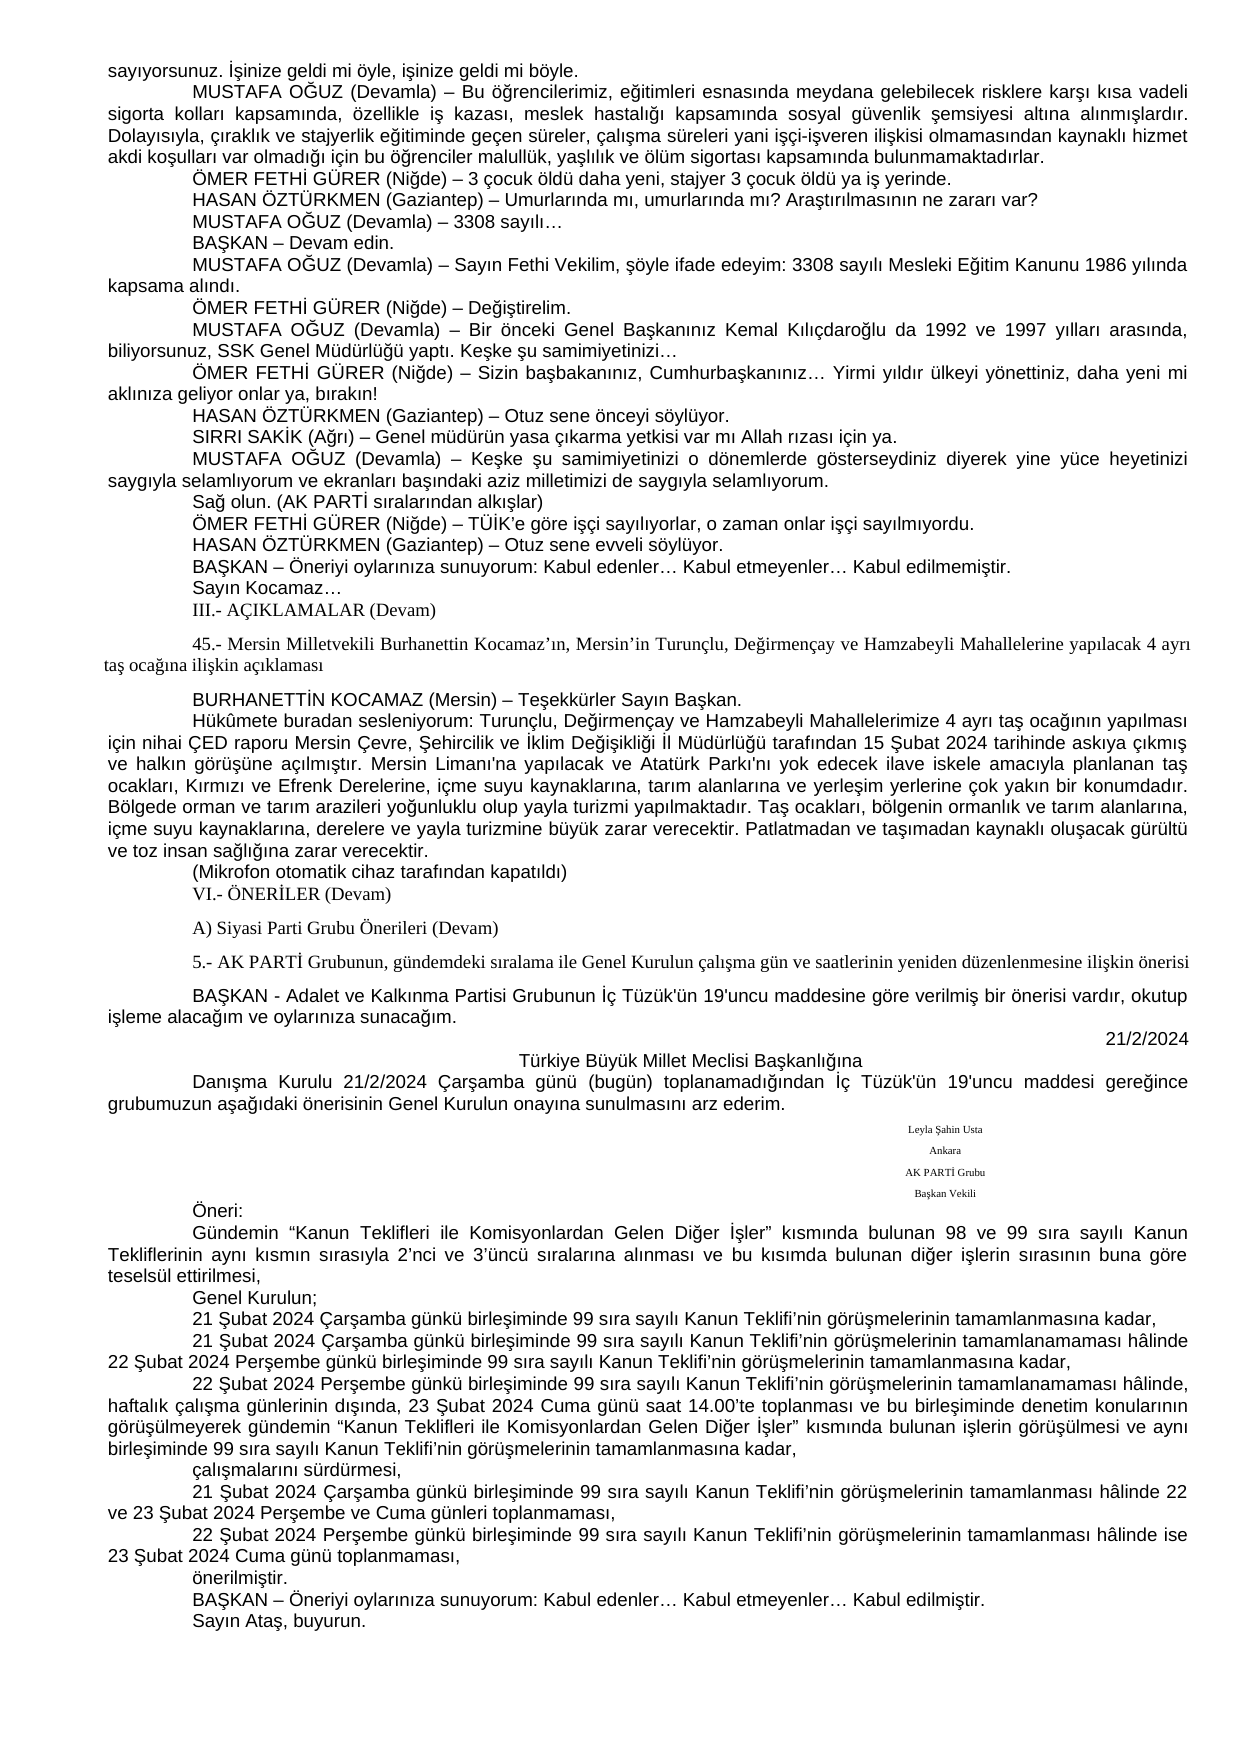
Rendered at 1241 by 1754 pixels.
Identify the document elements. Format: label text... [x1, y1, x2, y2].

text MUSTAFA OĞUZ (Devamla) – Bu öğrencilerimiz, eğitimleri esnasında meydana gelebilecek risklere karşı kısa vadeli sigorta kolları kapsamında, özellikle iş kazası, meslek hastalığı kapsamında sosyal güvenlik şemsiyesi altına alınmışlardır. Dolayısıyla, çıraklık ve stajyerlik eğitiminde geçen süreler, çalışma süreleri yani işçi-işveren ilişkisi olmamasından kaynaklı hizmet akdi koşulları var olmadığı için bu öğrenciler malullük, yaşlılık ve ölüm sigortası kapsamında bulunmamaktadırlar. [108, 81, 1189, 167]
text III.- AÇIKLAMALAR (Devam) [103, 599, 1193, 620]
text 45.- Mersin Milletvekili Burhanettin Kocamaz’ın, Mersin’in Turunçlu, Değirmençay ve Hamzabeyli Mahallelerine yapılacak 4 ayrı taş ocağına ilişkin açıklaması [103, 633, 1193, 676]
text SIRRI SAKİK (Ağrı) – Genel müdürün yasa çıkarma yetkisi var mı Allah rızası için ya. [108, 426, 1189, 448]
text Gündemin “Kanun Teklifleri ile Komisyonlardan Gelen Diğer İşler” kısmında bulunan 98 ve 99 sıra sayılı Kanun Tekliflerinin aynı kısmın sırasıyla 2’nci ve 3’üncü sıralarına alınması ve bu kısımda bulunan diğer işlerin sırasının buna göre teselsül ettirilmesi, [108, 1222, 1189, 1287]
text ÖMER FETHİ GÜRER (Niğde) – 3 çocuk öldü daha yeni, stajyer 3 çocuk öldü ya iş yerinde. [108, 167, 1189, 189]
text ÖMER FETHİ GÜRER (Niğde) – TÜİK’e göre işçi sayılıyorlar, o zaman onlar işçi sayılmıyordu. [108, 512, 1189, 534]
text Hükûmete buradan sesleniyorum: Turunçlu, Değirmençay ve Hamzabeyli Mahallelerimize 4 ayrı taş ocağının yapılması için nihai ÇED raporu Mersin Çevre, Şehircilik ve İklim Değişikliği İl Müdürlüğü tarafından 15 Şubat 2024 tarihinde askıya çıkmış ve halkın görüşüne açılmıştır. Mersin Limanı'na yapılacak ve Atatürk Parkı'nı yok edecek ilave iskele amacıyla planlanan taş ocakları, Kırmızı ve Efrenk Derelerine, içme suyu kaynaklarına, tarım alanlarına ve yerleşim yerlerine çok yakın bir konumdadır. Bölgede orman ve tarım arazileri yoğunluklu olup yayla turizmi yapılmaktadır. Taş ocakları, bölgenin ormanlık ve tarım alanlarına, içme suyu kaynaklarına, derelere ve yayla turizmine büyük zarar verecektir. Patlatmadan ve taşımadan kaynaklı oluşacak gürültü ve toz insan sağlığına zarar verecektir. [108, 710, 1189, 861]
text Danışma Kurulu 21/2/2024 Çarşamba günü (bugün) toplanamadığından İç Tüzük'ün 19'uncu maddesi gereğince grubumuzun aşağıdaki önerisinin Genel Kurulun onayına sunulmasını arz ederim. [108, 1071, 1189, 1114]
text ÖMER FETHİ GÜRER (Niğde) – Sizin başbakanınız, Cumhurbaşkanınız… Yirmi yıldır ülkeyi yönettiniz, daha yeni mi aklınıza geliyor onlar ya, bırakın! [108, 362, 1189, 405]
text HASAN ÖZTÜRKMEN (Gaziantep) – Umurlarında mı, umurlarında mı? Araştırılmasının ne zararı var? [108, 189, 1189, 211]
text 22 Şubat 2024 Perşembe günkü birleşiminde 99 sıra sayılı Kanun Teklifi’nin görüşmelerinin tamamlanması hâlinde ise 23 Şubat 2024 Cuma günü toplanmaması, [108, 1524, 1189, 1567]
text BURHANETTİN KOCAMAZ (Mersin) – Teşekkürler Sayın Başkan. [108, 688, 1189, 710]
text Genel Kurulun; [108, 1287, 1189, 1308]
text Türkiye Büyük Millet Meclisi Başkanlığına [108, 1049, 1189, 1071]
text (Mikrofon otomatik cihaz tarafından kapatıldı) [108, 861, 1189, 882]
text MUSTAFA OĞUZ (Devamla) – 3308 sayılı… [108, 211, 1189, 232]
text HASAN ÖZTÜRKMEN (Gaziantep) – Otuz sene önceyi söylüyor. [108, 405, 1189, 426]
text 22 Şubat 2024 Perşembe günkü birleşiminde 99 sıra sayılı Kanun Teklifi’nin görüşmelerinin tamamlanamaması hâlinde, haftalık çalışma günlerinin dışında, 23 Şubat 2024 Cuma günü saat 14.00’te toplanması ve bu birleşiminde denetim konularının görüşülmeyerek gündemin “Kanun Teklifleri ile Komisyonlardan Gelen Diğer İşler” kısmında bulunan işlerin görüşülmesi ve aynı birleşiminde 99 sıra sayılı Kanun Teklifi’nin görüşmelerinin tamamlanmasına kadar, [108, 1373, 1189, 1459]
text BAŞKAN - Adalet ve Kalkınma Partisi Grubunun İç Tüzük'ün 19'uncu maddesine göre verilmiş bir önerisi vardır, okutup işleme alacağım ve oylarınıza sunacağım. [108, 985, 1189, 1028]
text VI.- ÖNERİLER (Devam) [103, 882, 1193, 904]
text BAŞKAN – Öneriyi oylarınıza sunuyorum: Kabul edenler… Kabul etmeyenler… Kabul edilmemiştir. [108, 556, 1189, 577]
text Sayın Kocamaz… [108, 577, 1189, 599]
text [108, 60, 1189, 81]
text çalışmalarını sürdürmesi, [108, 1459, 1189, 1481]
text A) Siyasi Parti Grubu Önerileri (Devam) [103, 917, 1193, 938]
text Sayın Ataş, buyurun. [108, 1610, 1189, 1632]
text BAŞKAN – Öneriyi oylarınıza sunuyorum: Kabul edenler… Kabul etmeyenler… Kabul edilmiştir. [108, 1588, 1189, 1610]
text BAŞKAN – Devam edin. [108, 232, 1189, 254]
text ÖMER FETHİ GÜRER (Niğde) – Değiştirelim. [108, 297, 1189, 318]
text MUSTAFA OĞUZ (Devamla) – Bir önceki Genel Başkanınız Kemal Kılıçdaroğlu da 1992 ve 1997 yılları arasında, biliyorsunuz, SSK Genel Müdürlüğü yaptı. Keşke şu samimiyetinizi… [108, 318, 1189, 362]
text 5.- AK PARTİ Grubunun, gündemdeki sıralama ile Genel Kurulun çalışma gün ve saatlerinin yeniden düzenlenmesine ilişkin önerisi [103, 951, 1193, 972]
text 21/2/2024 [108, 1028, 1189, 1049]
text Başkan Vekili [108, 1179, 1189, 1200]
text Öneri: [108, 1200, 1189, 1222]
text HASAN ÖZTÜRKMEN (Gaziantep) – Otuz sene evveli söylüyor. [108, 534, 1189, 556]
text 21 Şubat 2024 Çarşamba günkü birleşiminde 99 sıra sayılı Kanun Teklifi’nin görüşmelerinin tamamlanmasına kadar, [108, 1308, 1189, 1330]
text Sağ olun. (AK PARTİ sıralarından alkışlar) [108, 491, 1189, 512]
text Ankara [108, 1136, 1189, 1157]
text önerilmiştir. [108, 1567, 1189, 1588]
text MUSTAFA OĞUZ (Devamla) – Sayın Fethi Vekilim, şöyle ifade edeyim: 3308 sayılı Mesleki Eğitim Kanunu 1986 yılında kapsama alındı. [108, 254, 1189, 297]
text Leyla Şahin Usta [108, 1114, 1189, 1136]
text AK PARTİ Grubu [108, 1157, 1189, 1179]
text 21 Şubat 2024 Çarşamba günkü birleşiminde 99 sıra sayılı Kanun Teklifi’nin görüşmelerinin tamamlanması hâlinde 22 ve 23 Şubat 2024 Perşembe ve Cuma günleri toplanmaması, [108, 1481, 1189, 1524]
text MUSTAFA OĞUZ (Devamla) – Keşke şu samimiyetinizi o dönemlerde gösterseydiniz diyerek yine yüce heyetinizi saygıyla selamlıyorum ve ekranları başındaki aziz milletimizi de saygıyla selamlıyorum. [108, 448, 1189, 491]
text 21 Şubat 2024 Çarşamba günkü birleşiminde 99 sıra sayılı Kanun Teklifi’nin görüşmelerinin tamamlanamaması hâlinde 22 Şubat 2024 Perşembe günkü birleşiminde 99 sıra sayılı Kanun Teklifi’nin görüşmelerinin tamamlanmasına kadar, [108, 1330, 1189, 1373]
